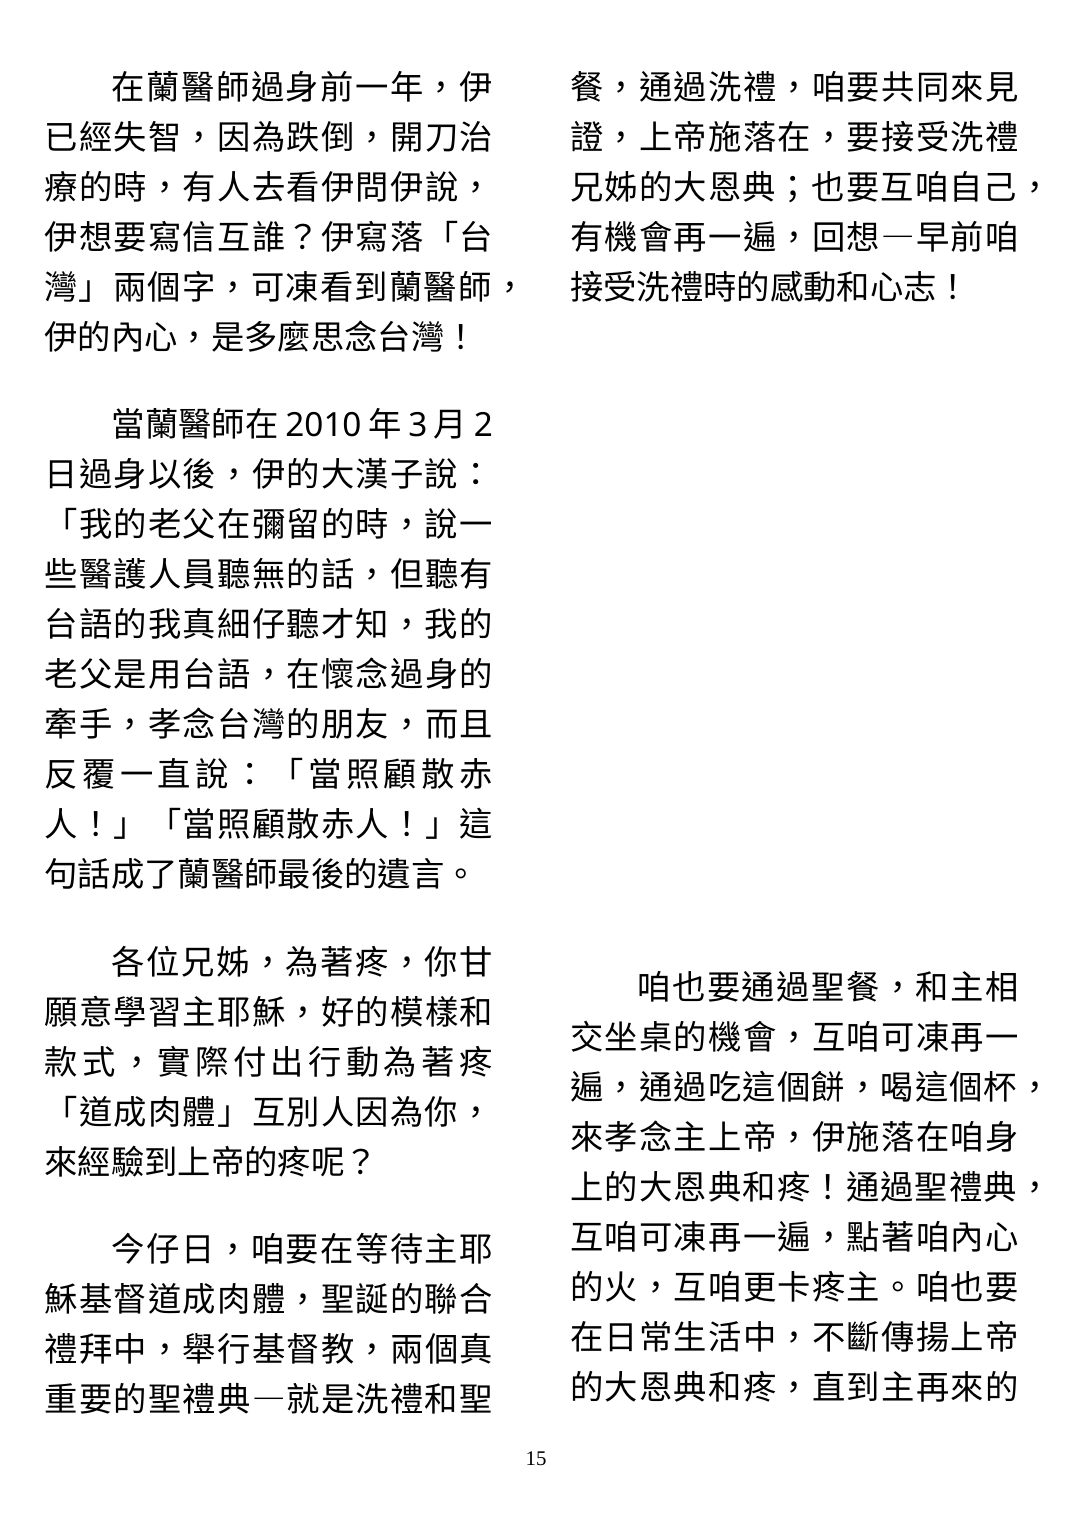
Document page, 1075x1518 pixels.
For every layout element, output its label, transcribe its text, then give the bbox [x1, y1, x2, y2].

text 在蘭醫師過身前一年，伊已經失智，因為跌倒，開刀治療的時，有人去看伊問伊說，伊想要寫信互誰？伊寫落「台灣」兩個字，可凍看到蘭醫師，伊的內心，是多麼思念台灣！ [44, 59, 493, 359]
text 各位兄姊，為著疼，你甘願意學習主耶穌，好的模樣和款式，實際付出行動為著疼「道成肉體」互別人因為你，來經驗到上帝的疼呢？ [44, 934, 493, 1184]
text 咱也要通過聖餐，和主相交坐桌的機會，互咱可凍再一遍，通過吃這個餅，喝這個杯，來孝念主上帝，伊施落在咱身上的大恩典和疼！通過聖禮典，互咱可凍再一遍，點著咱內心的火，互咱更卡疼主。咱也要在日常生活中，不斷傳揚上帝的大恩典和疼，直到主再來的日。 [570, 959, 1019, 1409]
text 當蘭醫師在2010年3月2日過身以後，伊的大漢子說：「我的老父在彌留的時，說一些醫護人員聽無的話，但聽有台語的我真細仔聽才知，我的老父是用台語，在懷念過身的牽手，孝念台灣的朋友，而且反覆一直說：「當照顧散赤人！」「當照顧散赤人！」這句話成了蘭醫師最後的遺言。 [44, 397, 493, 897]
text 今仔日，咱要在等待主耶穌基督道成肉體，聖誕的聯合禮拜中，舉行基督教，兩個真重要的聖禮典—就是洗禮和聖餐，通過洗禮，咱要共同來見證，上帝施落在，要接受洗禮兄姊的大恩典；也要互咱自己，有機會再一遍，回想—早前咱接受洗禮時的感動和心志！ [570, 59, 1019, 309]
text 今仔日，咱要在等待主耶穌基督道成肉體，聖誕的聯合禮拜中，舉行基督教，兩個真重要的聖禮典—就是洗禮和聖餐，通過洗禮，咱要共同來見證，上帝施落在，要接受洗禮兄姊的大恩典；也要互咱自己，有機會再一遍，回想—早前咱接受洗禮時的感動和心志！ [44, 1222, 493, 1422]
